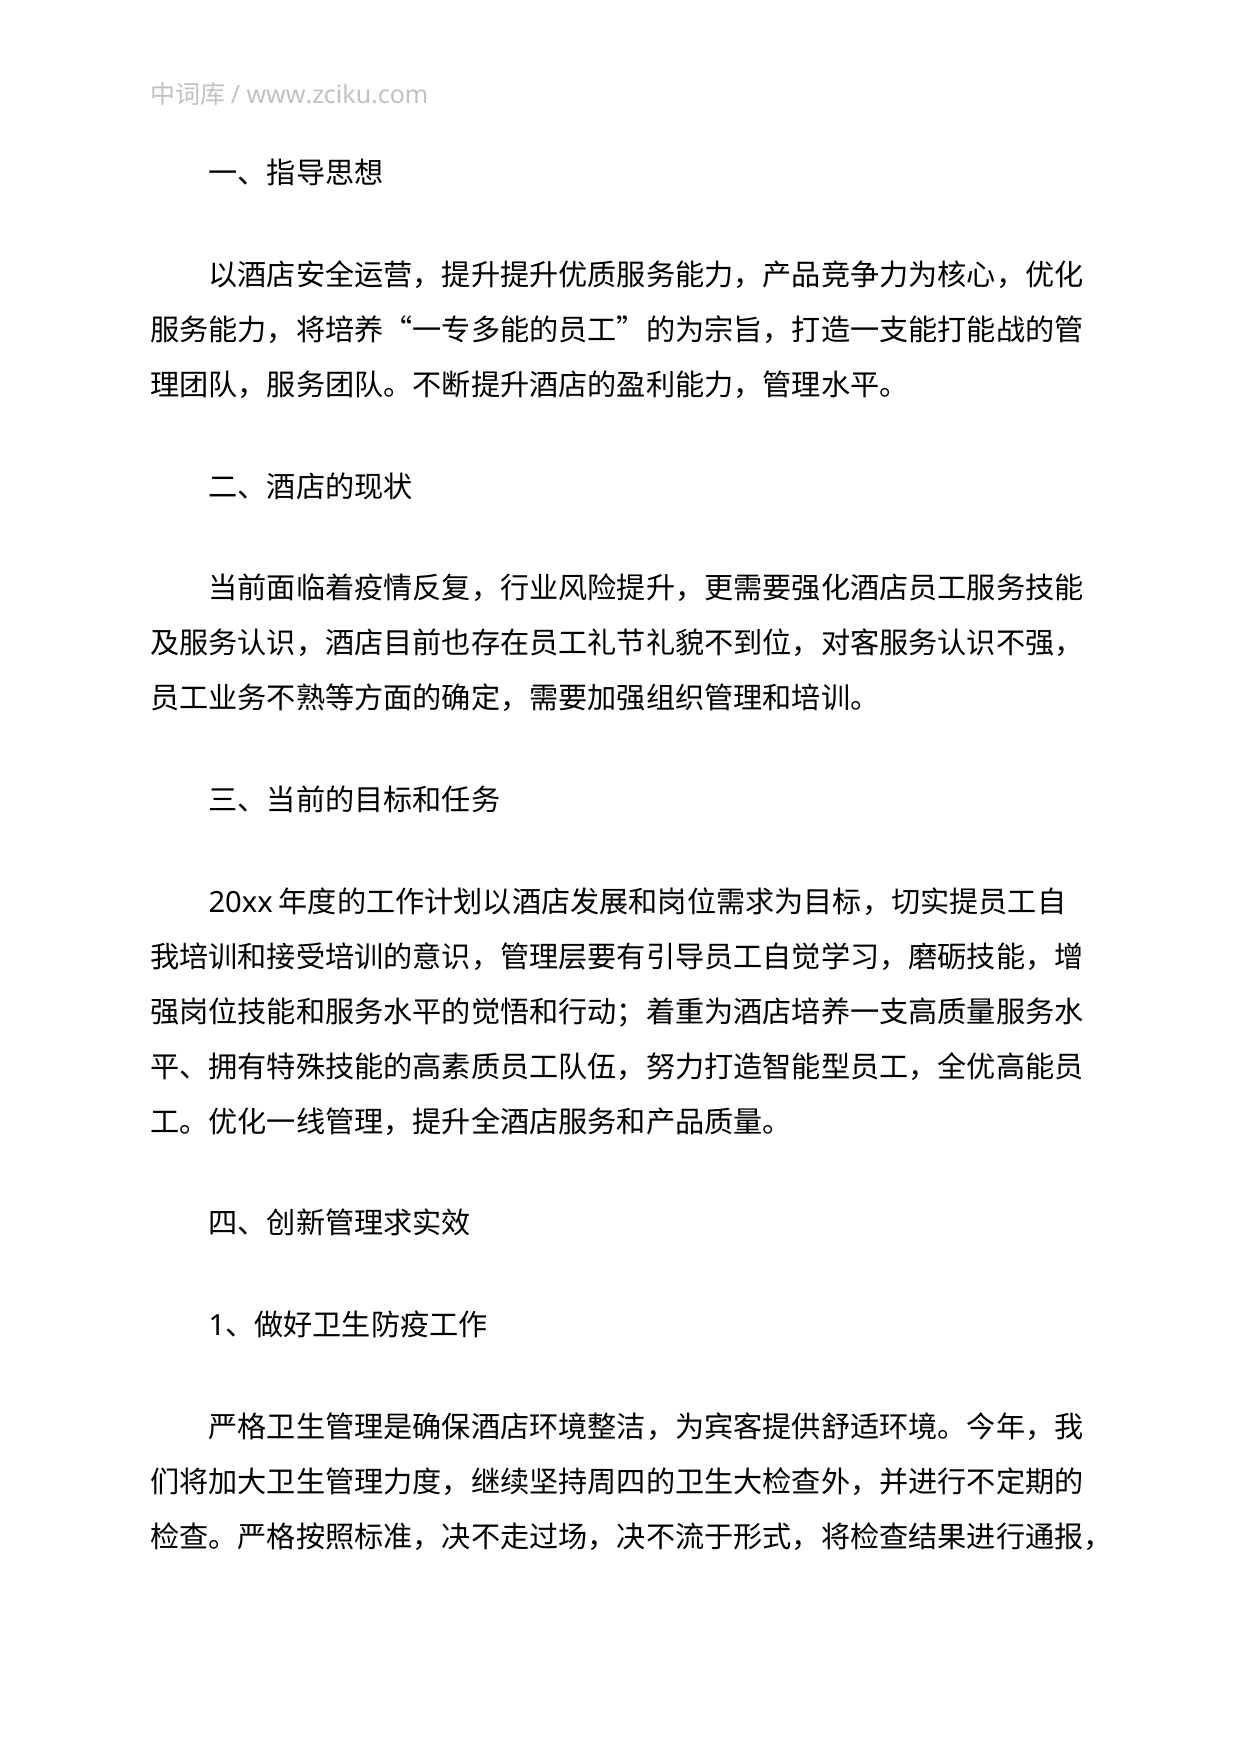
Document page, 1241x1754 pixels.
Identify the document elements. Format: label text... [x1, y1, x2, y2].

text 20xx年度的工作计划以酒店发展和岗位需求为目标，切实提员工自我培训和接受培训的意识，管理层要有引导员工自觉学习，磨砺技能，增强岗位技能和服务水平的觉悟和行动；着重为酒店培养一支高质量服务水平、拥有特殊技能的高素质员工队伍，努力打造智能型员工，全优高能员工。优化一线管理，提升全酒店服务和产品质量。 [150, 878, 1090, 1140]
text 四、创新管理求实效 [150, 1200, 1090, 1242]
text 以酒店安全运营，提升提升优质服务能力，产品竞争力为核心，优化服务能力，将培养“一专多能的员工”的为宗旨，打造一支能打能战的管理团队，服务团队。不断提升酒店的盈利能力，管理水平。 [150, 252, 1090, 404]
text 三、当前的目标和任务 [150, 777, 1090, 819]
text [150, 1404, 1090, 1556]
text 二、酒店的现状 [150, 463, 1090, 506]
text 当前面临着疫情反复，行业风险提升，更需要强化酒店员工服务技能及服务认识，酒店目前也存在员工礼节礼貌不到位，对客服务认识不强，员工业务不熟等方面的确定，需要加强组织管理和培训。 [150, 565, 1090, 717]
text 1、做好卫生防疫工作 [150, 1302, 1090, 1344]
text 一、指导思想 [150, 150, 1090, 192]
